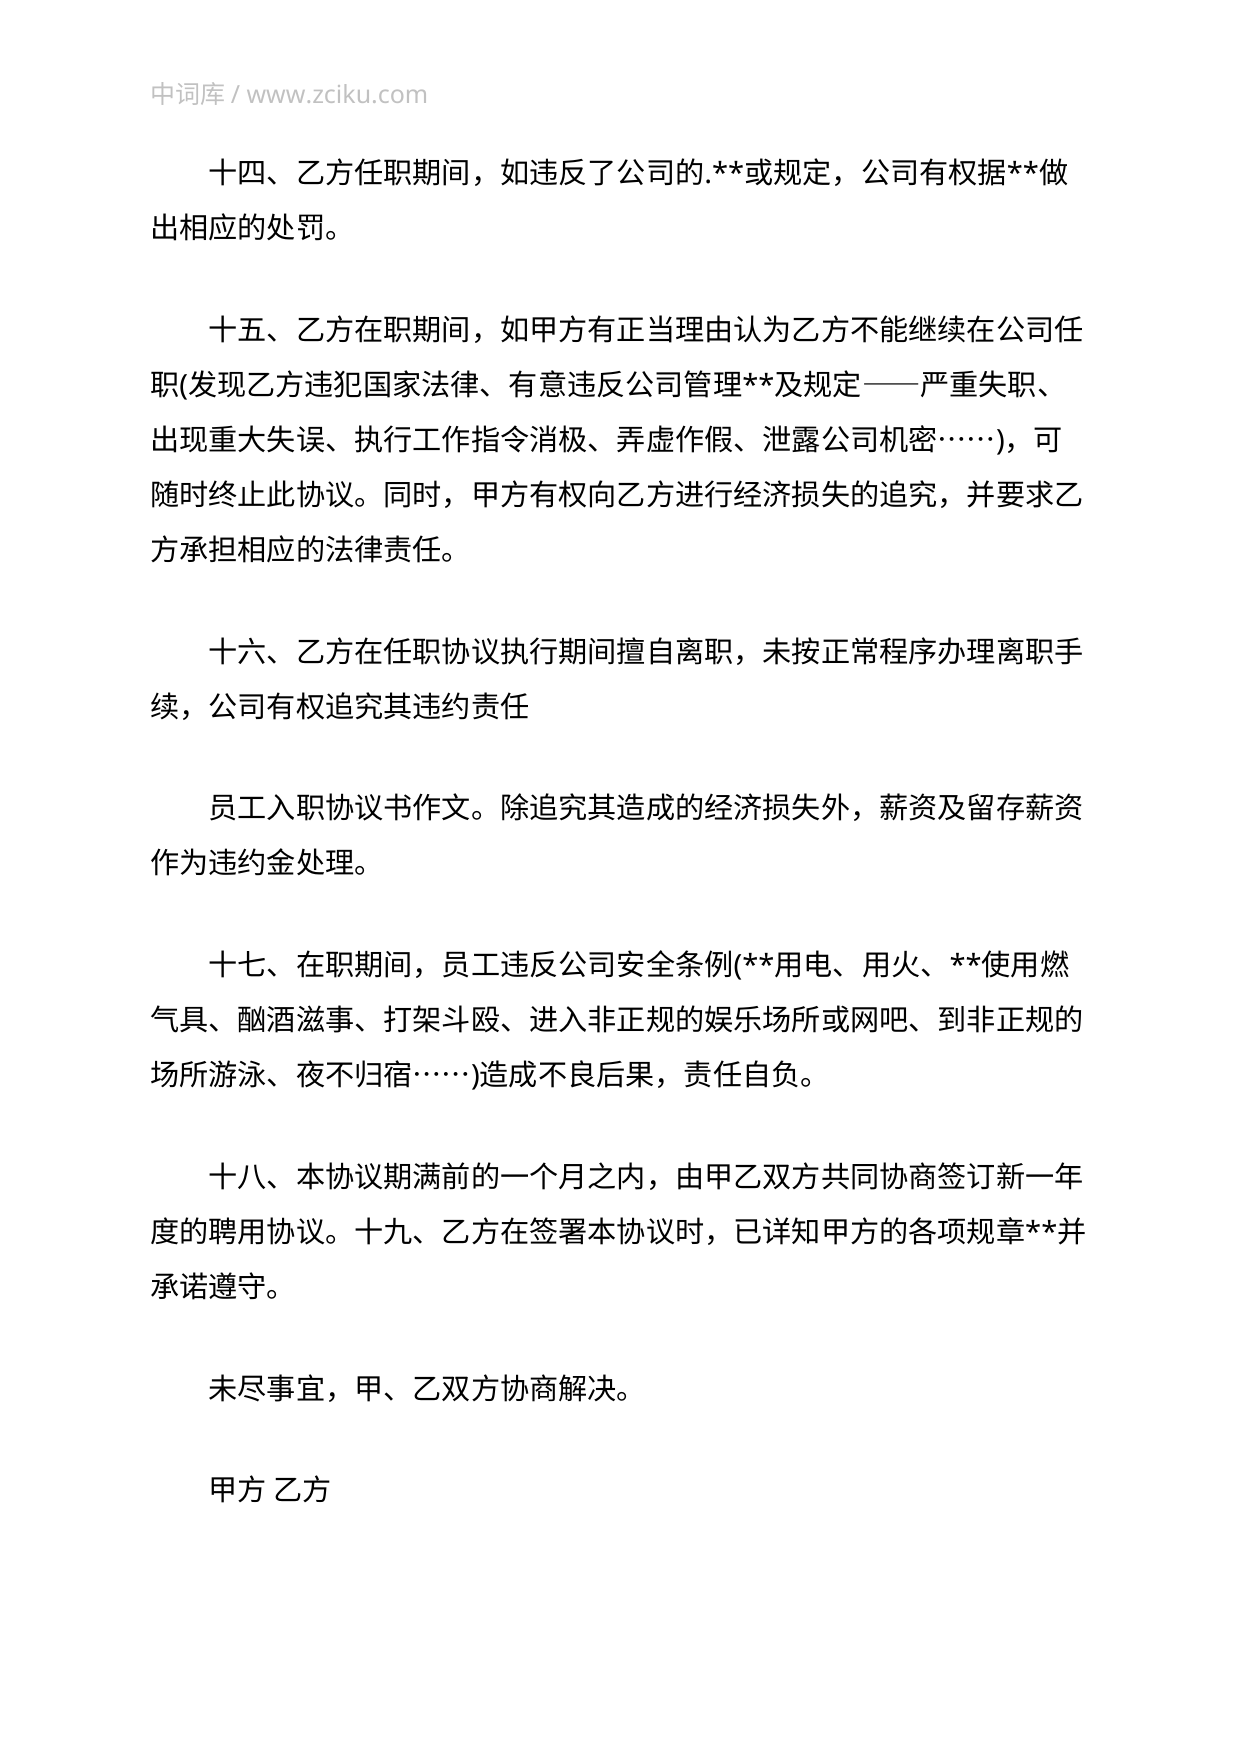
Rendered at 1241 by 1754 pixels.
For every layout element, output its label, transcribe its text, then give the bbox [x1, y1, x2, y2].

text 员工入职协议书作文。除追究其造成的经济损失外，薪资及留存薪资作为违约金处理。 [150, 785, 1090, 882]
text 十六、乙方在任职协议执行期间擅自离职，未按正常程序办理离职手续，公司有权追究其违约责任 [150, 628, 1090, 726]
text 十八、本协议期满前的一个月之内，由甲乙双方共同协商签订新一年度的聘用协议。十九、乙方在签署本协议时，已详知甲方的各项规章**并承诺遵守。 [150, 1153, 1090, 1306]
text 十四、乙方任职期间，如违反了公司的.**或规定，公司有权据**做出相应的处罚。 [150, 150, 1090, 247]
text 未尽事宜，甲、乙双方协商解决。 [150, 1365, 1090, 1407]
text 甲方 乙方 [150, 1467, 1090, 1509]
text 十五、乙方在职期间，如甲方有正当理由认为乙方不能继续在公司任职(发现乙方违犯国家法律、有意违反公司管理**及规定——严重失职、出现重大失误、执行工作指令消极、弄虚作假、泄露公司机密……)，可随时终止此协议。同时，甲方有权向乙方进行经济损失的追究，并要求乙方承担相应的法律责任。 [150, 307, 1090, 569]
text 十七、在职期间，员工违反公司安全条例(**用电、用火、**使用燃气具、酗酒滋事、打架斗殴、进入非正规的娱乐场所或网吧、到非正规的场所游泳、夜不归宿……)造成不良后果，责任自负。 [150, 942, 1090, 1094]
